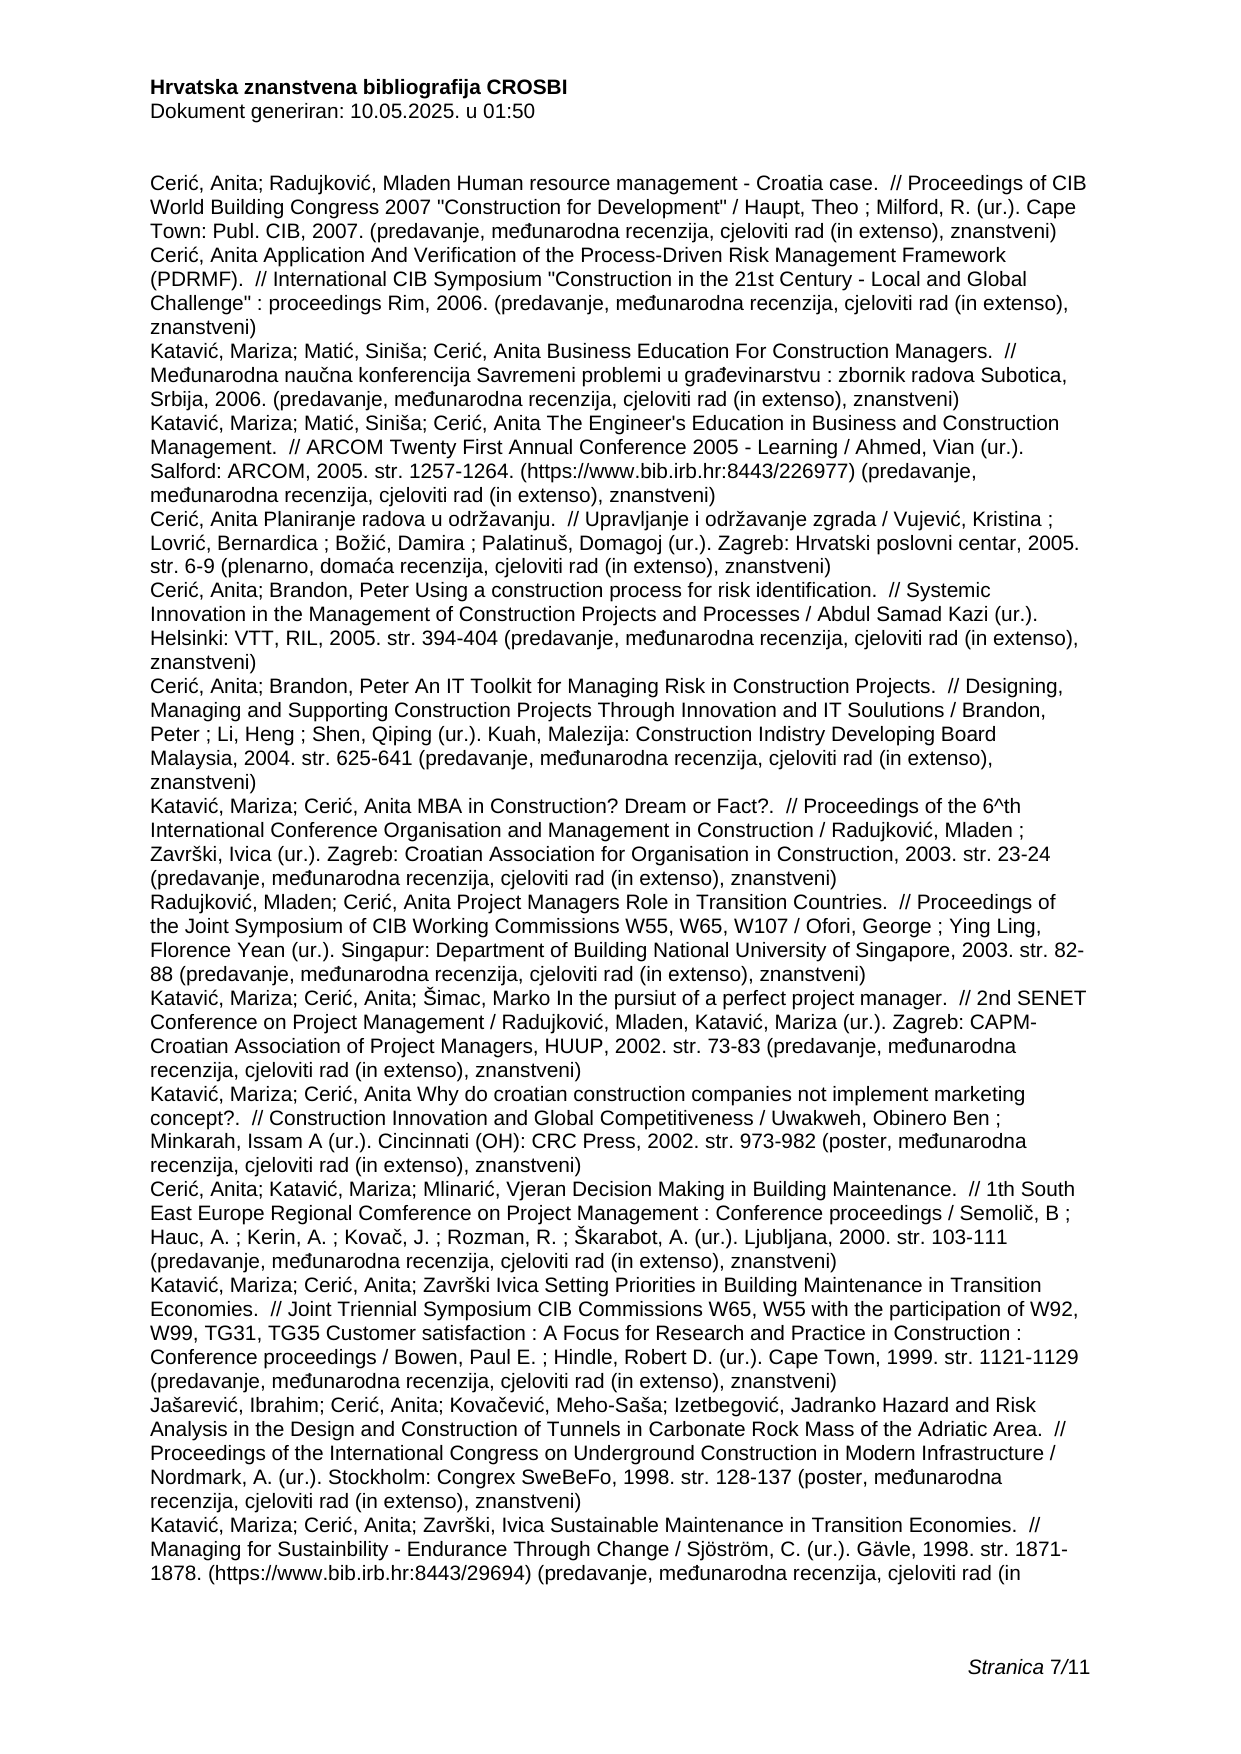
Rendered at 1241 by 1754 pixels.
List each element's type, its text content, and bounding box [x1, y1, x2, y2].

text Cerić, Anita; Brandon, Peter [150, 674, 1090, 794]
text Katavić, Mariza; Cerić, Anita [150, 794, 1090, 890]
text Jašarević, Ibrahim; Cerić, Anita; Kovačević, Meho-Saša; Izetbegović, Jadranko [150, 1393, 1090, 1513]
text Katavić, Mariza; Matić, Siniša; Cerić, Anita [150, 339, 1090, 411]
text Katavić, Mariza; Cerić, Anita; Završki Ivica [150, 1273, 1090, 1393]
text Cerić, Anita; Brandon, Peter [150, 578, 1090, 674]
text Cerić, Anita [150, 243, 1090, 339]
text Katavić, Mariza; Cerić, Anita; Šimac, Marko [150, 986, 1090, 1081]
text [150, 1513, 1090, 1584]
text Cerić, Anita; Katavić, Mariza; Mlinarić, Vjeran [150, 1177, 1090, 1273]
text Katavić, Mariza; Matić, Siniša; Cerić, Anita [150, 411, 1090, 506]
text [150, 171, 1090, 243]
text Radujković, Mladen; Cerić, Anita [150, 890, 1090, 986]
text Cerić, Anita [150, 506, 1090, 578]
text Katavić, Mariza; Cerić, Anita [150, 1081, 1090, 1177]
